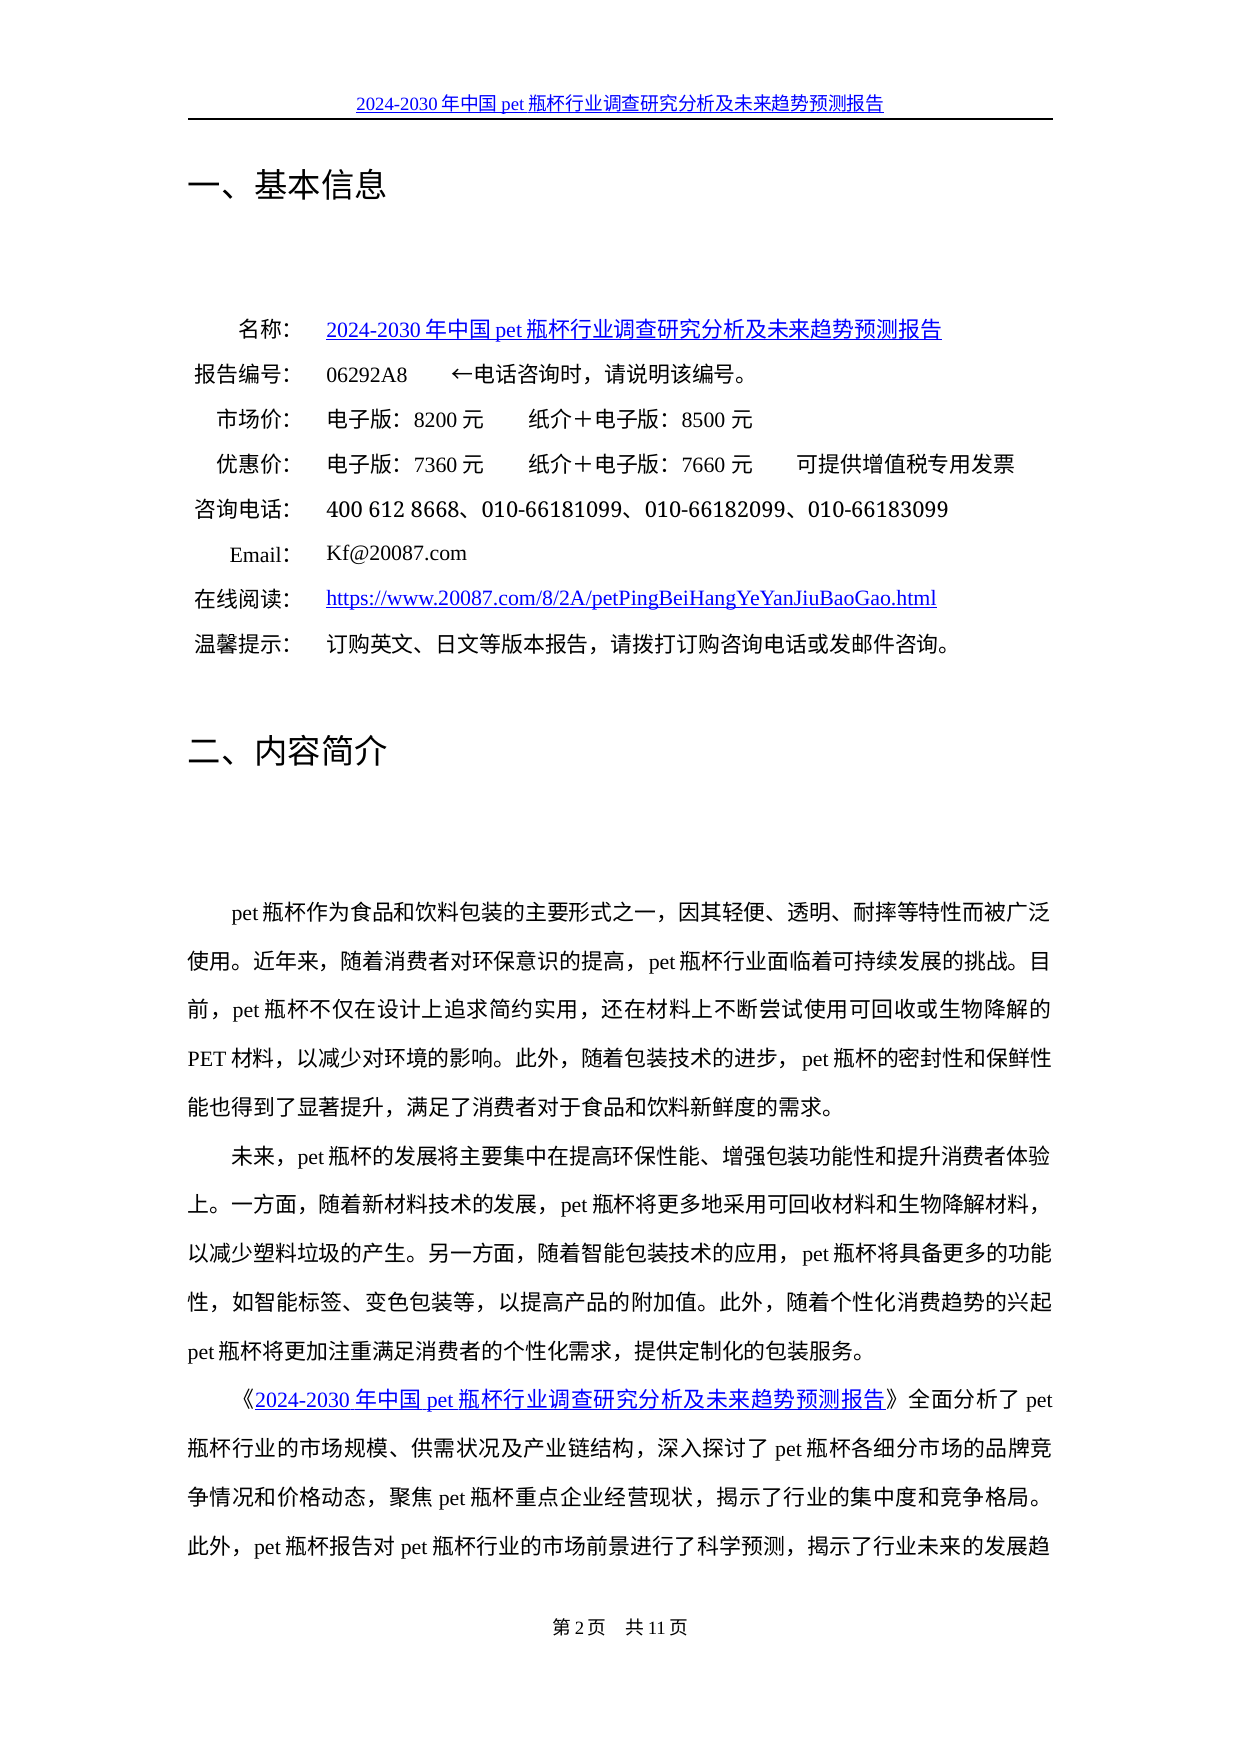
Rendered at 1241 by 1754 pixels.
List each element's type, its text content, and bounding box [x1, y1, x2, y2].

table_cell 优惠价： [167, 447, 315, 492]
table_cell Kf@20087.com [315, 537, 1073, 582]
table_cell Email： [167, 537, 315, 582]
table_cell 电子版：8200 元 纸介＋电子版：8500 元 [315, 402, 1073, 447]
table_cell 06292A8 ←电话咨询时，请说明该编号。 [315, 357, 1073, 402]
table_cell 电子版：7360 元 纸介＋电子版：7660 元 可提供增值税专用发票 [315, 447, 1073, 492]
table_cell [315, 582, 1073, 627]
table_cell 在线阅读： [167, 582, 315, 627]
table_cell 温馨提示： [167, 627, 315, 672]
table_header 名称： [167, 312, 315, 357]
table_cell 咨询电话： [167, 492, 315, 537]
title 一、基本信息 [187, 150, 1053, 215]
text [187, 894, 1053, 1561]
table_cell 400 612 8668、010-66181099、010-66182099、010-66183099 [315, 492, 1073, 537]
table_cell 报告编号： [167, 357, 315, 402]
table_cell 订购英文、日文等版本报告，请拨打订购咨询电话或发邮件咨询。 [315, 627, 1073, 672]
table_cell 市场价： [167, 402, 315, 447]
table_header 2024-2030年中国pet瓶杯行业调查研究分析及未来趋势预测报告 [315, 312, 1073, 357]
title 二、内容简介 [187, 717, 1053, 782]
